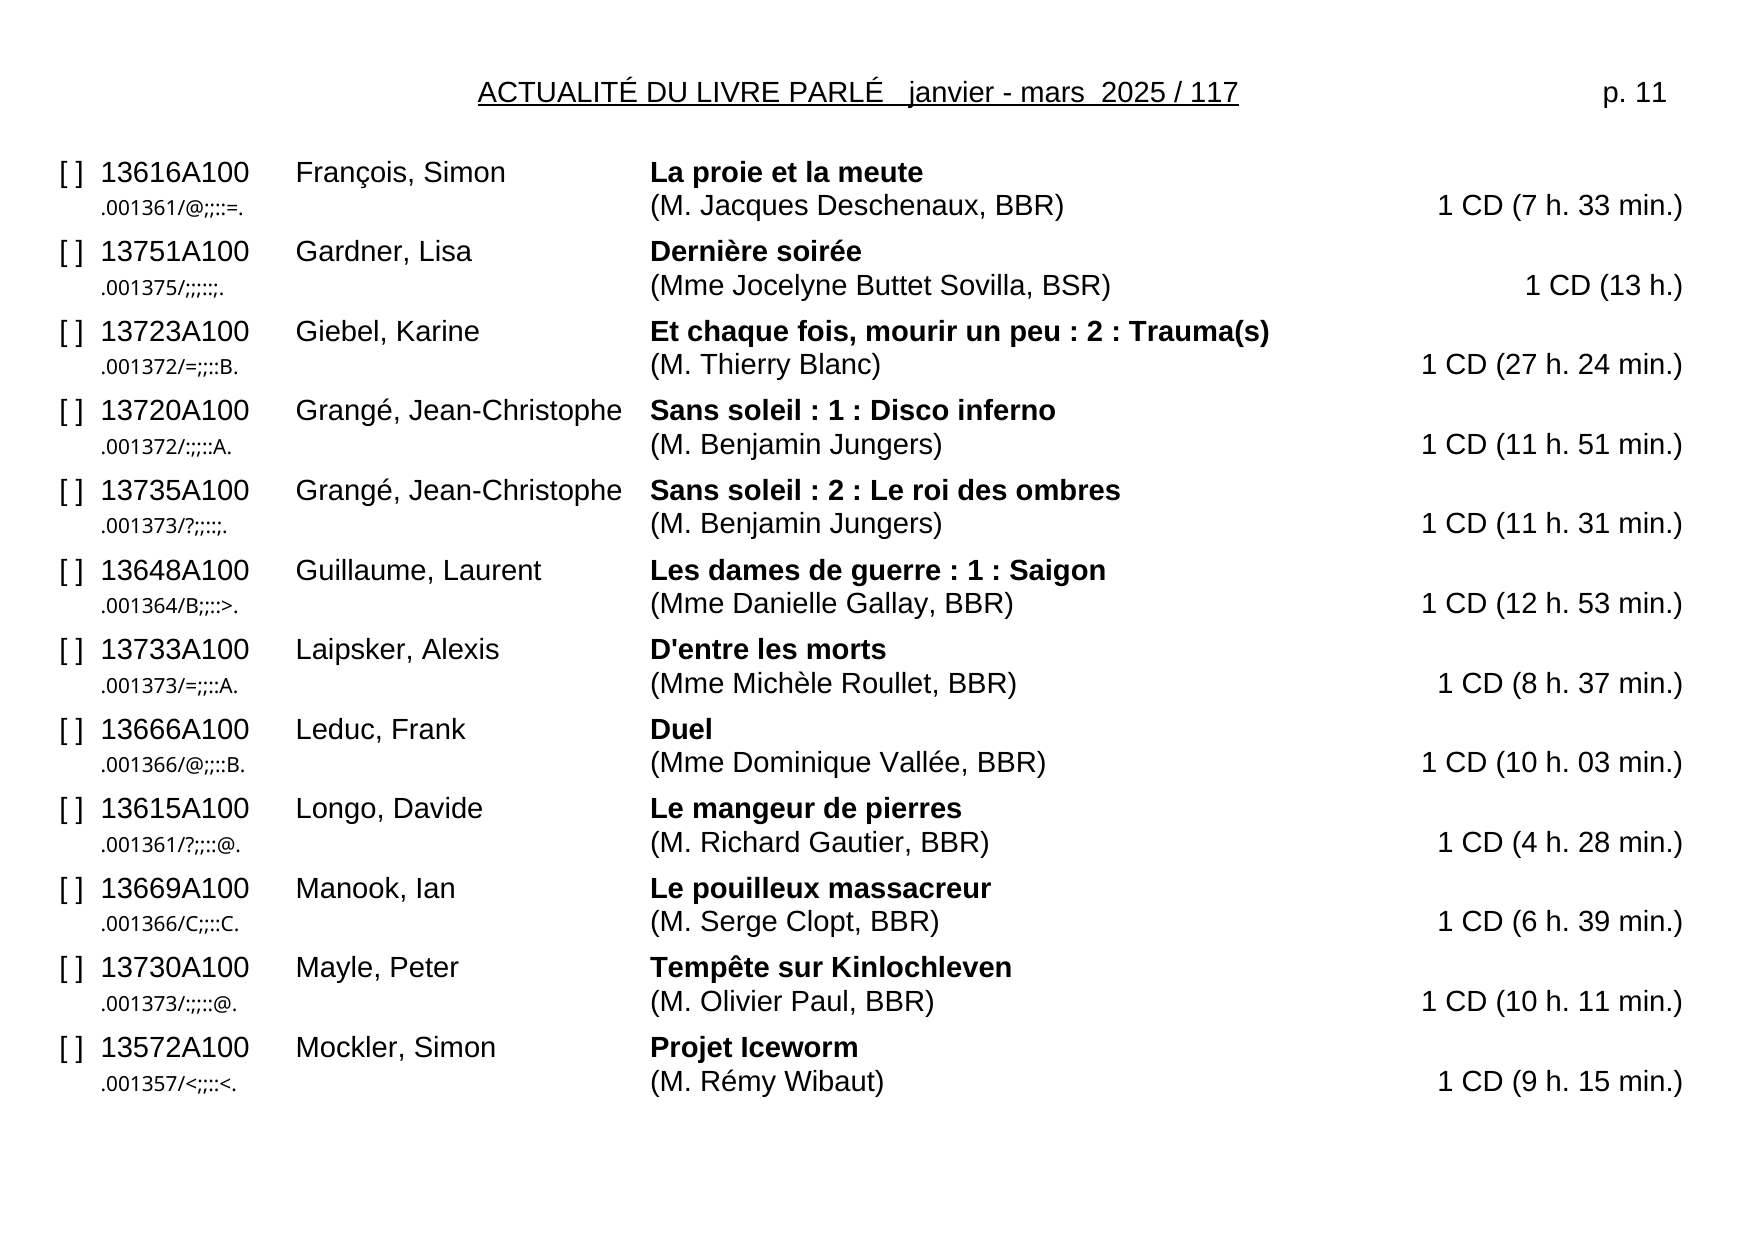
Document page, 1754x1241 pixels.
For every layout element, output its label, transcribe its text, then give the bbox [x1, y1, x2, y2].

text .001366/@;;::B. (Mme Dominique Vallée, BBR) 1 CD (10 h. 03 min.) [59, 745, 1695, 779]
text [ ] 13730A100 Mayle, Peter Tempête sur Kinlochleven [59, 950, 1695, 984]
text .001357/<;;::<. (M. Rémy Wibaut) 1 CD (9 h. 15 min.) [59, 1063, 1695, 1097]
text [ ] 13648A100 Guillaume, Laurent Les dames de guerre : 1 : Saigon [59, 552, 1695, 586]
text .001372/:;;::A. (M. Benjamin Jungers) 1 CD (11 h. 51 min.) [59, 427, 1695, 460]
text [ ] 13735A100 Grangé, Jean-Christophe Sans soleil : 2 : Le roi des ombres [59, 473, 1695, 506]
text .001361/?;;::@. (M. Richard Gautier, BBR) 1 CD (4 h. 28 min.) [59, 825, 1695, 858]
text [ ] 13733A100 Laipsker, Alexis D'entre les morts [59, 632, 1695, 666]
text [ ] 13572A100 Mockler, Simon Projet Iceworm [59, 1030, 1695, 1063]
text [ ] 13751A100 Gardner, Lisa Dernière soirée [59, 234, 1695, 268]
text [ ] 13615A100 Longo, Davide Le mangeur de pierres [59, 791, 1695, 825]
text [ ] 13720A100 Grangé, Jean-Christophe Sans soleil : 1 : Disco inferno [59, 393, 1695, 427]
text .001373/:;;::@. (M. Olivier Paul, BBR) 1 CD (10 h. 11 min.) [59, 984, 1695, 1017]
text .001373/?;;::;. (M. Benjamin Jungers) 1 CD (11 h. 31 min.) [59, 506, 1695, 540]
text [ ] 13723A100 Giebel, Karine Et chaque fois, mourir un peu : 2 : Trauma(s) [59, 314, 1695, 347]
text .001364/B;;::>. (Mme Danielle Gallay, BBR) 1 CD (12 h. 53 min.) [59, 586, 1695, 619]
text .001366/C;;::C. (M. Serge Clopt, BBR) 1 CD (6 h. 39 min.) [59, 904, 1695, 938]
text .001375/;;;::;. (Mme Jocelyne Buttet Sovilla, BSR) 1 CD (13 h.) [59, 268, 1695, 301]
text .001373/=;;::A. (Mme Michèle Roullet, BBR) 1 CD (8 h. 37 min.) [59, 666, 1695, 699]
text .001372/=;;::B. (M. Thierry Blanc) 1 CD (27 h. 24 min.) [59, 347, 1695, 381]
text [ ] 13669A100 Manook, Ian Le pouilleux massacreur [59, 871, 1695, 904]
text [ ] 13616A100 François, Simon La proie et la meute [59, 154, 1695, 188]
text [ ] 13666A100 Leduc, Frank Duel [59, 712, 1695, 745]
text .001361/@;;::=. (M. Jacques Deschenaux, BBR) 1 CD (7 h. 33 min.) [59, 188, 1695, 222]
